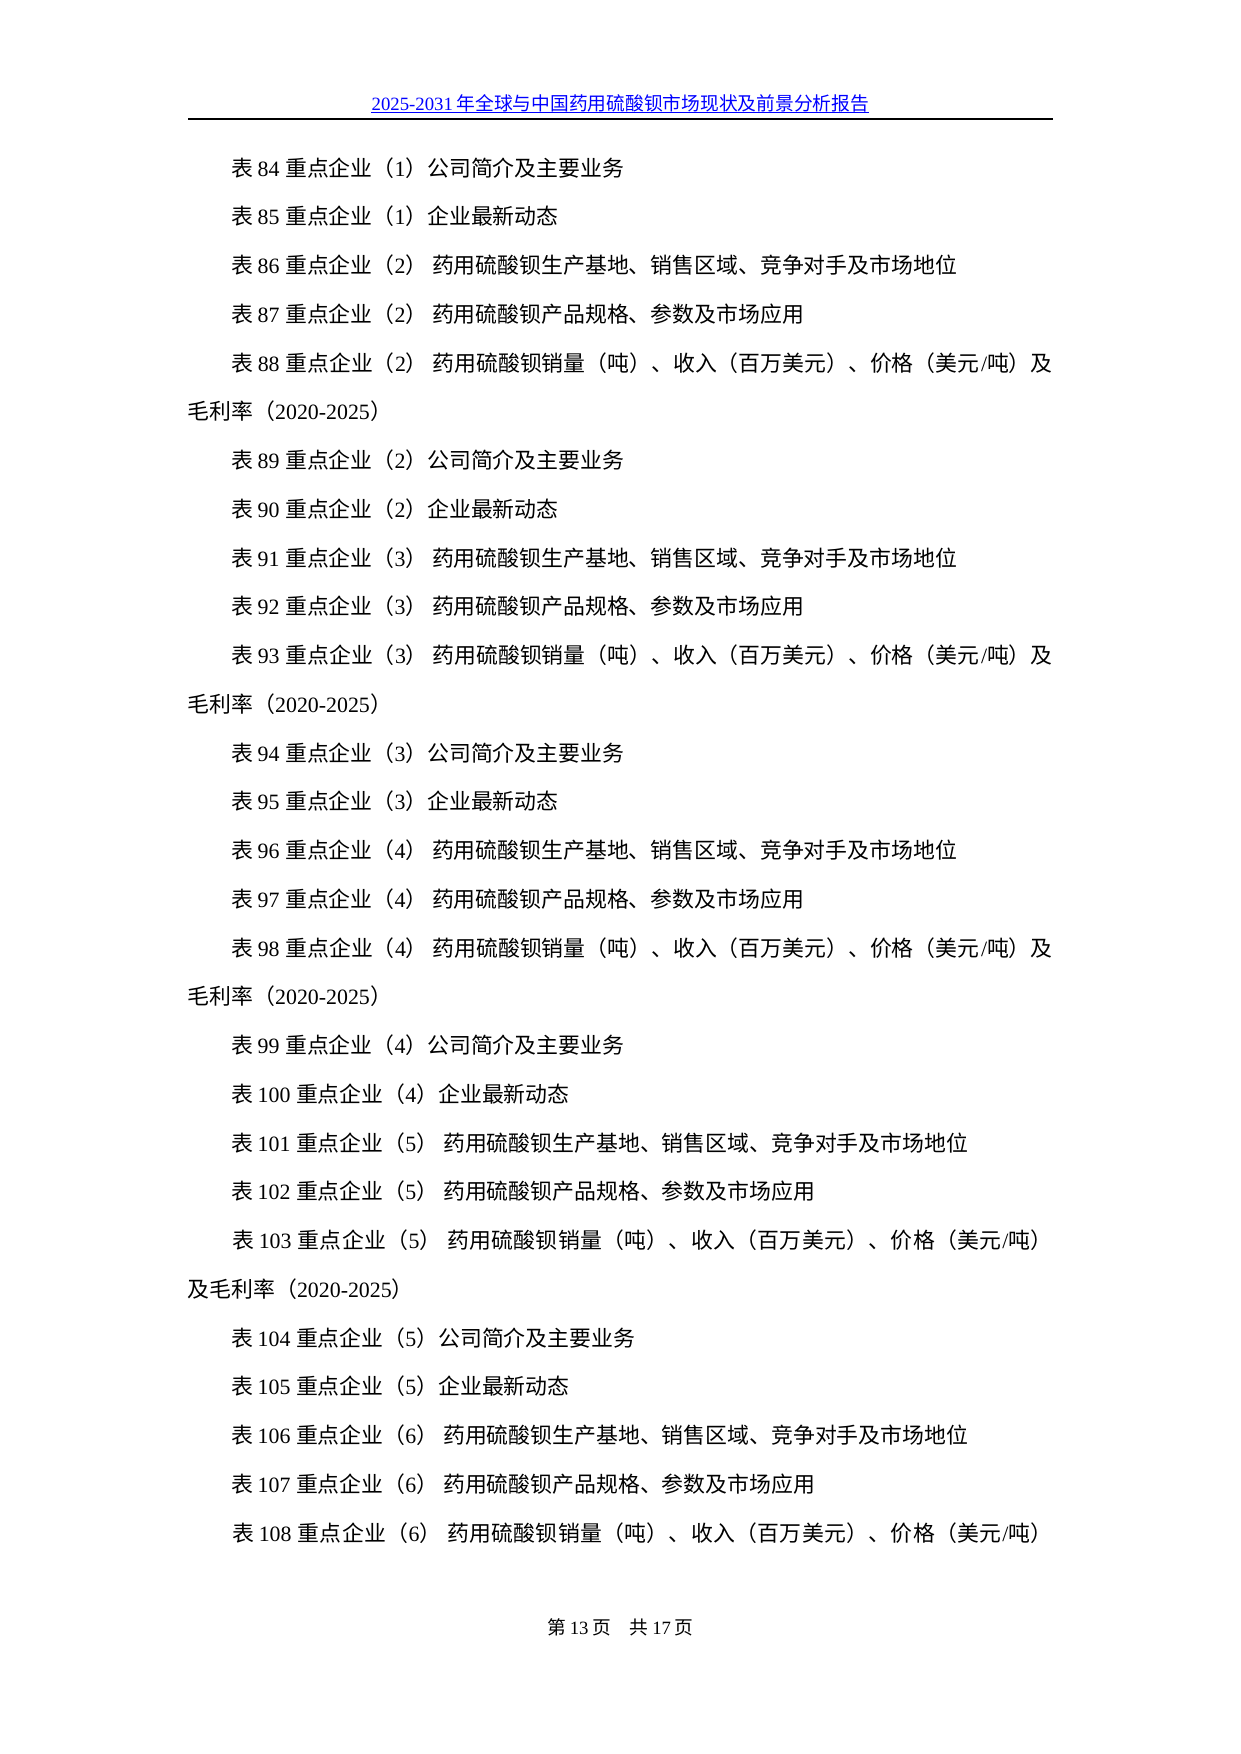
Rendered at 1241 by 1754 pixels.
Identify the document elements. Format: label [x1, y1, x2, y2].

text [187, 150, 1053, 1548]
